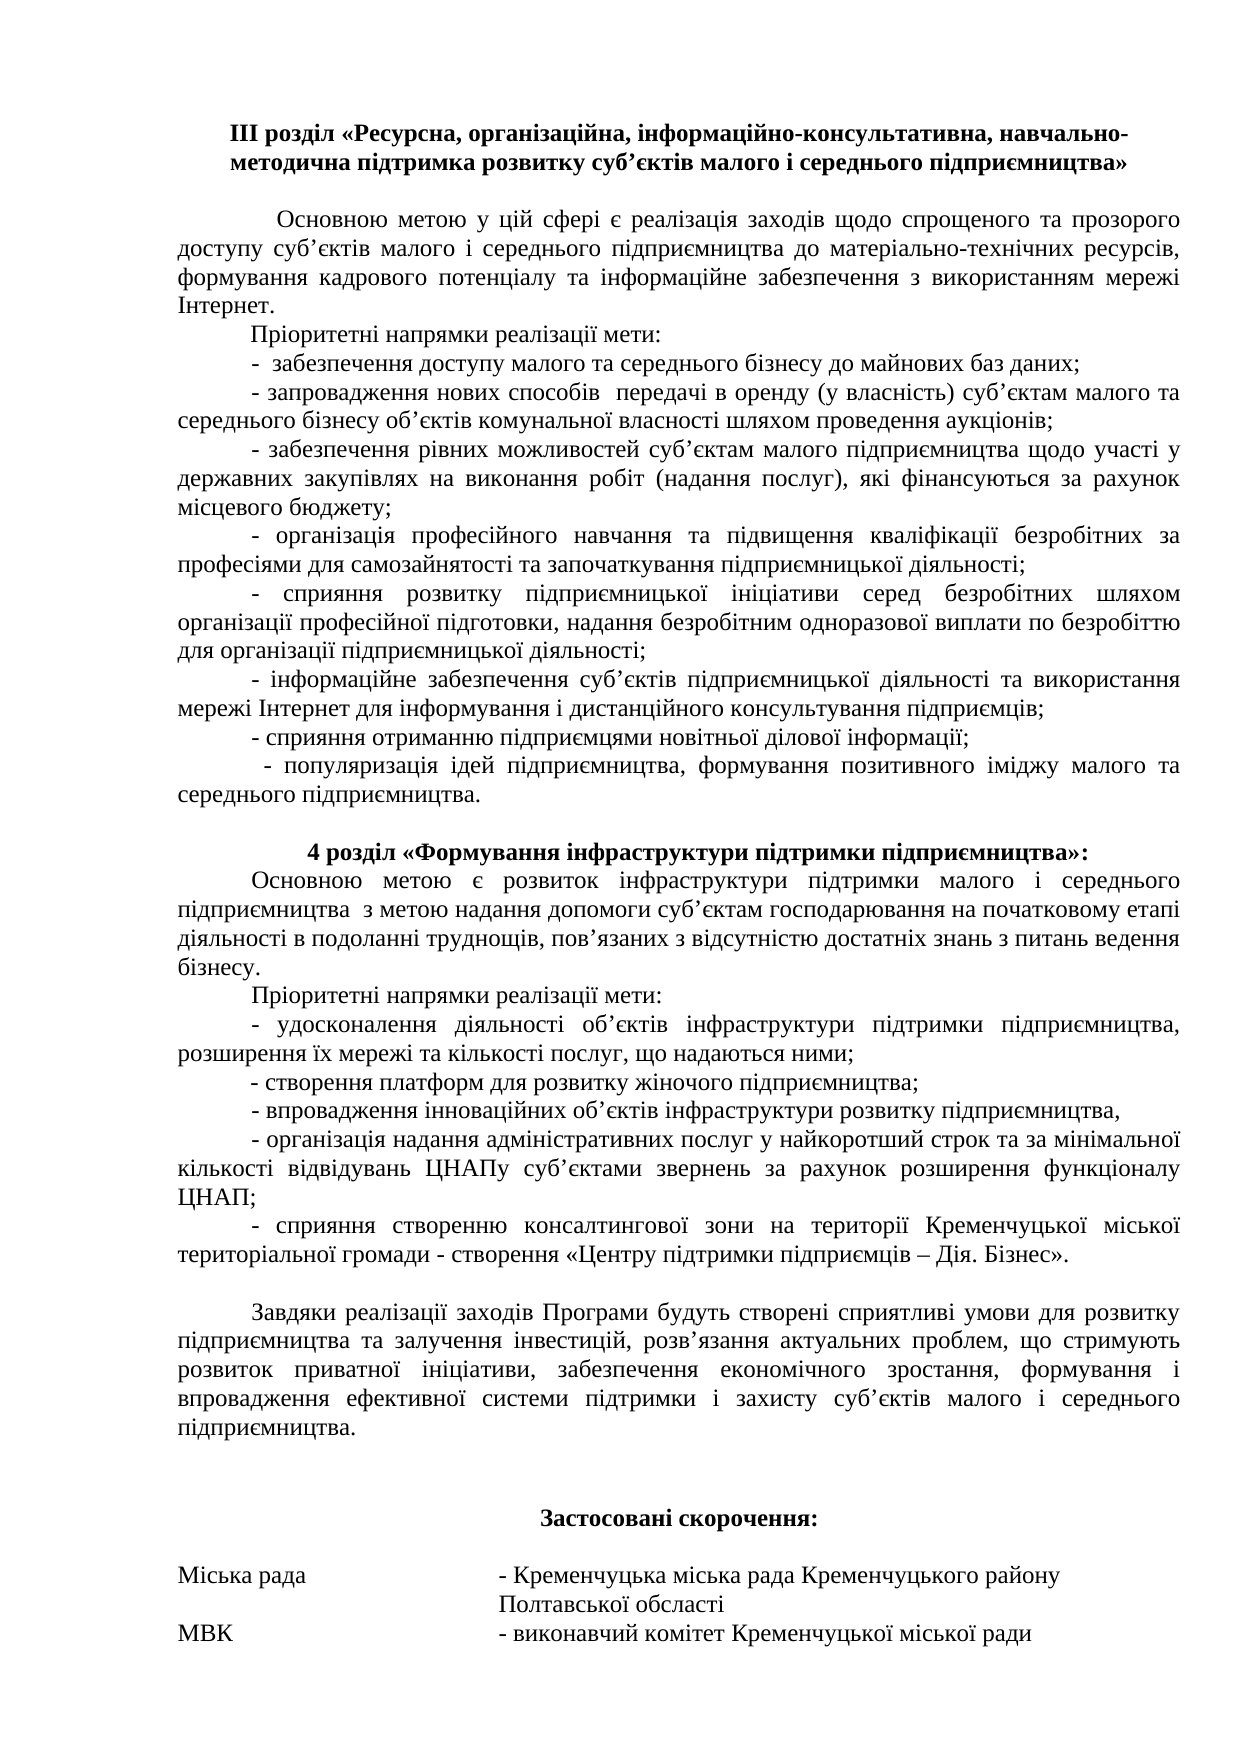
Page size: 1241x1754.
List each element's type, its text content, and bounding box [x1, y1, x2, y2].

text 4 розділ «Формування інфраструктури підтримки підприємництва»: [215, 837, 1181, 866]
text - забезпечення рівних можливостей суб’єктам малого підприємництва щодо участі у державних закупівлях на виконання робіт (надання послуг), які фінансуються за рахунок місцевого бюджету; [177, 434, 1181, 521]
text Пріоритетні напрямки реалізації мети: [177, 319, 1181, 348]
table_cell МВК [166, 1618, 487, 1647]
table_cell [487, 1618, 1172, 1647]
text - організація надання адміністративних послуг у найкоротший строк та за мінімальної кількості відвідувань ЦНАПу суб’єктами звернень за рахунок розширення функціоналу ЦНАП; [177, 1124, 1181, 1211]
text - організація професійного навчання та підвищення кваліфікації безробітних за професіями для самозайнятості та започаткування підприємницької діяльності; [177, 521, 1181, 578]
text Застосовані скорочення: [177, 1503, 1181, 1532]
text Основною метою у цій сфері є реалізація заходів щодо спрощеного та прозорого доступу суб’єктів малого і середнього підприємництва до матеріально-технічних ресурсів, формування кадрового потенціалу та інформаційне забезпечення з використанням мережі Інтернет. [177, 204, 1181, 319]
text - запровадження нових способів передачі в оренду (у власність) суб’єктам малого та середнього бізнесу об’єктів комунальної власності шляхом проведення аукціонів; [177, 377, 1181, 434]
text Основною метою є розвиток інфраструктури підтримки малого і середнього підприємництва з метою надання допомоги суб’єктам господарювання на початковому етапі діяльності в подоланні труднощів, пов’язаних з відсутністю достатніх знань з питань ведення бізнесу. [177, 866, 1181, 981]
text Завдяки реалізації заходів Програми будуть створені сприятливі умови для розвитку підприємництва та залучення інвестицій, розв’язання актуальних проблем, що стримують розвиток приватної ініціативи, забезпечення економічного зростання, формування і впровадження ефективної системи підтримки і захисту суб’єктів малого і середнього підприємництва. [177, 1297, 1181, 1441]
text - удосконалення діяльності об’єктів інфраструктури підтримки підприємництва, розширення їх мережі та кількості послуг, що надаються ними; [177, 1009, 1181, 1067]
text - інформаційне забезпечення суб’єктів підприємницької діяльності та використання мережі Інтернет для інформування і дистанційного консультування підприємців; [177, 664, 1181, 722]
text - сприяння створенню консалтингової зони на території Кременчуцької міської територіальної громади - створення «Центру підтримки підприємців – Дія. Бізнес». [177, 1211, 1181, 1268]
text ІІІ розділ «Ресурсна, організаційна, інформаційно-консультативна, навчально-методична підтримка розвитку суб’єктів малого і середнього підприємництва» [177, 118, 1181, 176]
text - забезпечення доступу малого та середнього бізнесу до майнових баз даних; [177, 348, 1181, 377]
text - сприяння розвитку підприємницької ініціативи серед безробітних шляхом організації професійної підготовки, надання безробітним одноразової виплати по безробіттю для організації підприємницької діяльності; [177, 578, 1181, 664]
text - впровадження інноваційних об’єктів інфраструктури розвитку підприємництва, [177, 1096, 1181, 1124]
table_header - Кременчуцька міська рада Кременчуцького району Полтавської обсласті [487, 1560, 1172, 1618]
text - створення платформ для розвитку жіночого підприємництва; [177, 1067, 1181, 1096]
text Пріоритетні напрямки реалізації мети: [251, 981, 1181, 1009]
table_header Міська рада [166, 1560, 487, 1618]
text - популяризація ідей підприємництва, формування позитивного іміджу малого та середнього підприємництва. [177, 751, 1181, 808]
text - сприяння отриманню підприємцями новітньої ділової інформації; [177, 722, 1181, 751]
